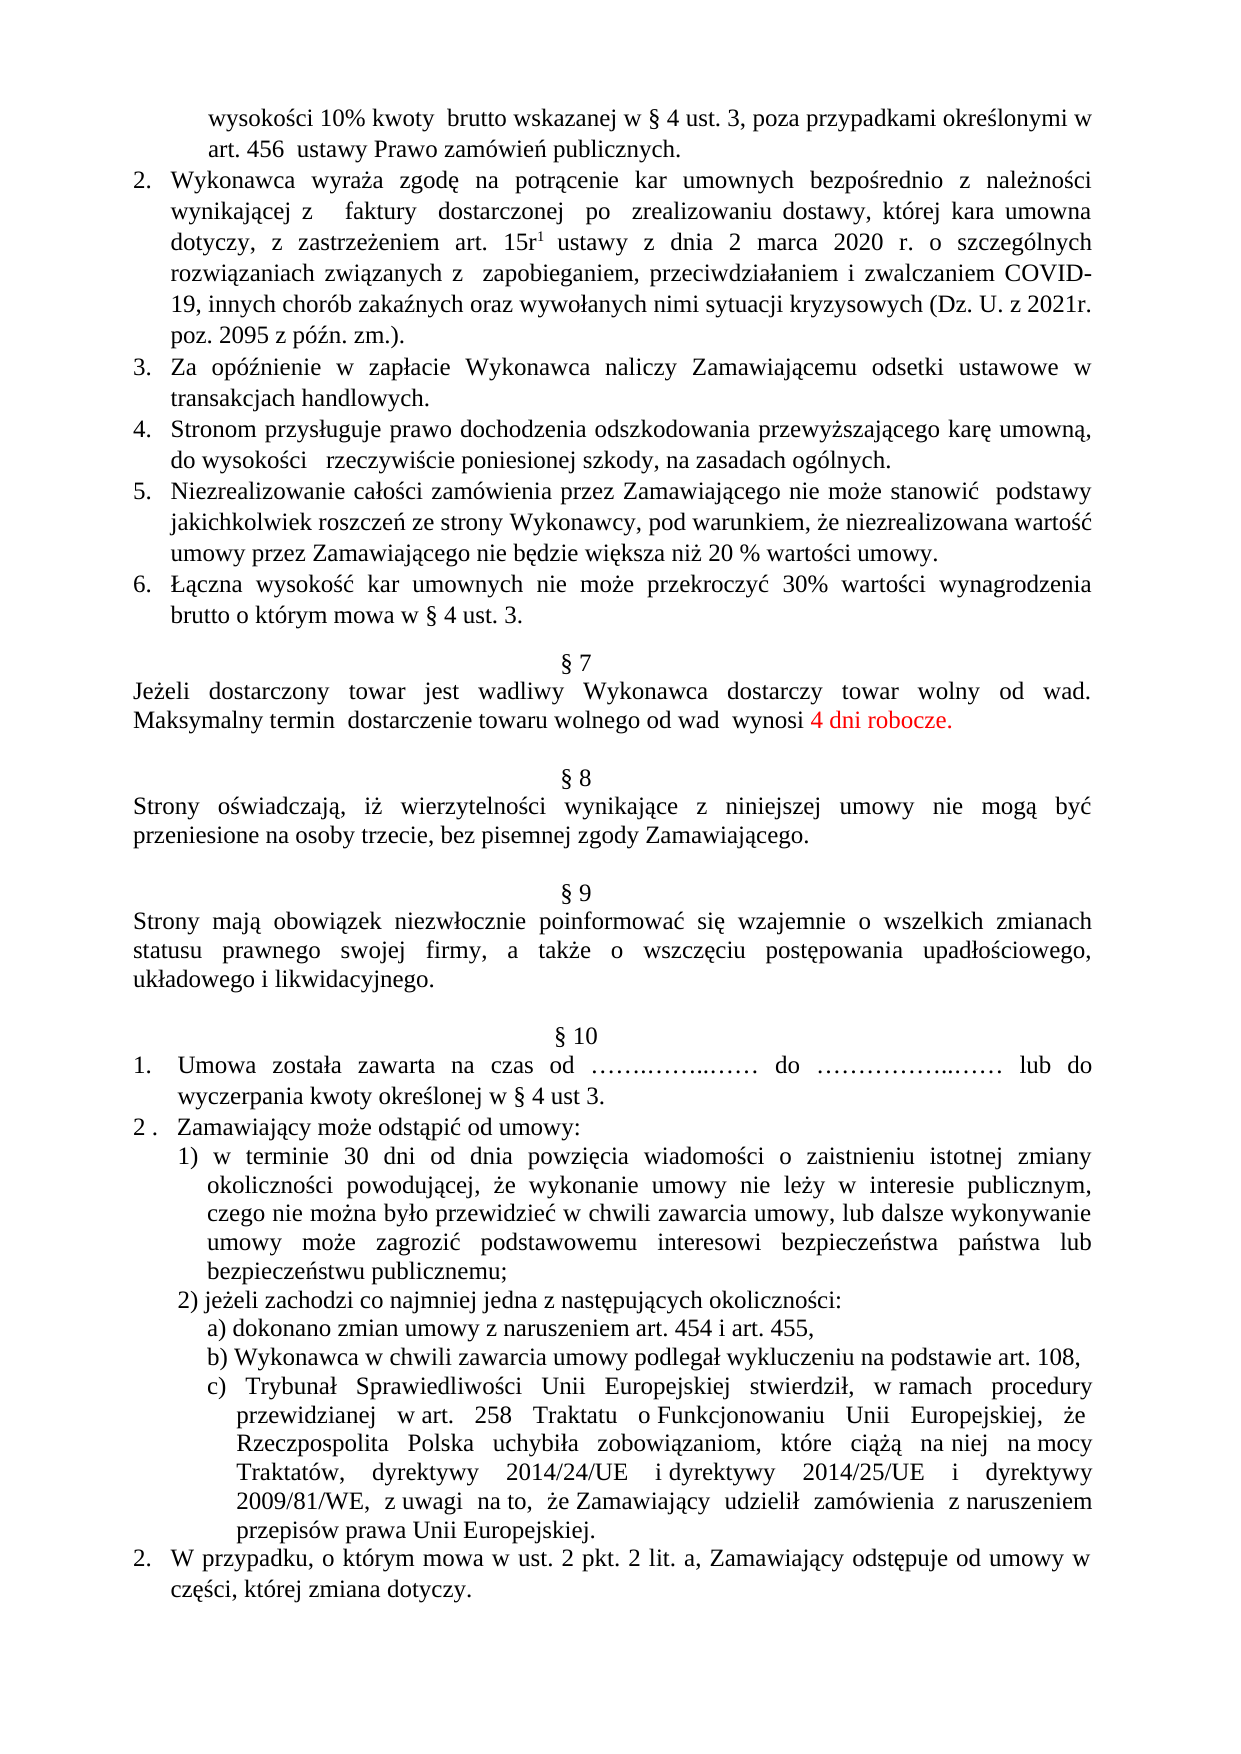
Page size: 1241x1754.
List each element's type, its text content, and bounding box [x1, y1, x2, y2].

text § 10 [59, 1021, 1092, 1050]
list Stronom przysługuje prawo dochodzenia odszkodowania przewyższającego karę umowną, do wysokości rzeczywiście poniesionej szkody, na zasadach ogólnych. [133, 414, 1092, 473]
list Umowa została zawarta na czas od …….……..…… do ……………..…… lub do wyczerpania kwoty określonej w § 4 ust 3. [133, 1050, 1092, 1110]
text 1) w terminie 30 dni od dnia powzięcia wiadomości o zaistnieniu istotnej zmiany okoliczności powodującej, że wykonanie umowy nie leży w interesie publicznym, czego nie można było przewidzieć w chwili zawarcia umowy, lub dalsze wykonywanie umowy może zagrozić podstawowemu interesowi bezpieczeństwa państwa lub bezpieczeństwu publicznemu; [177, 1141, 1092, 1285]
text § 8 [59, 763, 1092, 791]
text 2 . Zamawiający może odstąpić od umowy: [59, 1112, 1092, 1141]
text c) Trybunał Sprawiedliwości Unii Europejskiej stwierdził, w ramach procedury przewidzianej w art. 258 Traktatu o Funkcjonowaniu Unii Europejskiej, że Rzeczpospolita Polska uchybiła zobowiązaniom, które ciążą na niej na mocy Traktatów, dyrektywy 2014/24/UE i dyrektywy 2014/25/UE i dyrektywy 2009/81/WE, z uwagi na to, że Zamawiający udzielił zamówienia z naruszeniem przepisów prawa Unii Europejskiej. [207, 1371, 1092, 1543]
list Łączna wysokość kar umownych nie może przekroczyć 30% wartości wynagrodzenia brutto o którym mowa w § 4 ust. 3. [133, 569, 1092, 629]
list Wykonawca wyraża zgodę na potrącenie kar umownych bezpośrednio z należności wynikającej z faktury dostarczonej po zrealizowaniu dostawy, której kara umowna dotyczy, z zastrzeżeniem art. 15r1 ustawy z dnia 2 marca 2020 r. o szczególnych rozwiązaniach związanych z zapobieganiem, przeciwdziałaniem i zwalczaniem COVID-19, innych chorób zakaźnych oraz wywołanych nimi sytuacji kryzysowych (Dz. U. z 2021r. poz. 2095 z późn. zm.). [133, 165, 1092, 349]
text 2) jeżeli zachodzi co najmniej jedna z następujących okoliczności: [59, 1285, 1092, 1313]
list Niezrealizowanie całości zamówienia przez Zamawiającego nie może stanowić podstawy jakichkolwiek roszczeń ze strony Wykonawcy, pod warunkiem, że niezrealizowana wartość umowy przez Zamawiającego nie będzie większa niż 20 % wartości umowy. [133, 476, 1092, 567]
text Strony oświadczają, iż wierzytelności wynikające z niniejszej umowy nie mogą być przeniesione na osoby trzecie, bez pisemnej zgody Zamawiającego. [133, 791, 1092, 849]
text Jeżeli dostarczony towar jest wadliwy Wykonawca dostarczy towar wolny od wad. Maksymalny termin dostarczenie towaru wolnego od wad wynosi 4 dni robocze. [133, 676, 1092, 734]
list W przypadku, o którym mowa w ust. 2 pkt. 2 lit. a, Zamawiający odstępuje od umowy w części, której zmiana dotyczy. [133, 1543, 1092, 1603]
text § 7 [59, 648, 1092, 676]
text a) dokonano zmian umowy z naruszeniem art. 454 i art. 455, [59, 1313, 1092, 1342]
text b) Wykonawca w chwili zawarcia umowy podlegał wykluczeniu na podstawie art. 108, [59, 1342, 1092, 1371]
text § 9 [59, 878, 1092, 906]
text Strony mają obowiązek niezwłocznie poinformować się wzajemnie o wszelkich zmianach statusu prawnego swojej firmy, a także o wszczęciu postępowania upadłościowego, układowego i likwidacyjnego. [133, 906, 1092, 993]
list Za opóźnienie w zapłacie Wykonawca naliczy Zamawiającemu odsetki ustawowe w transakcjach handlowych. [133, 352, 1092, 411]
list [170, 103, 1092, 163]
